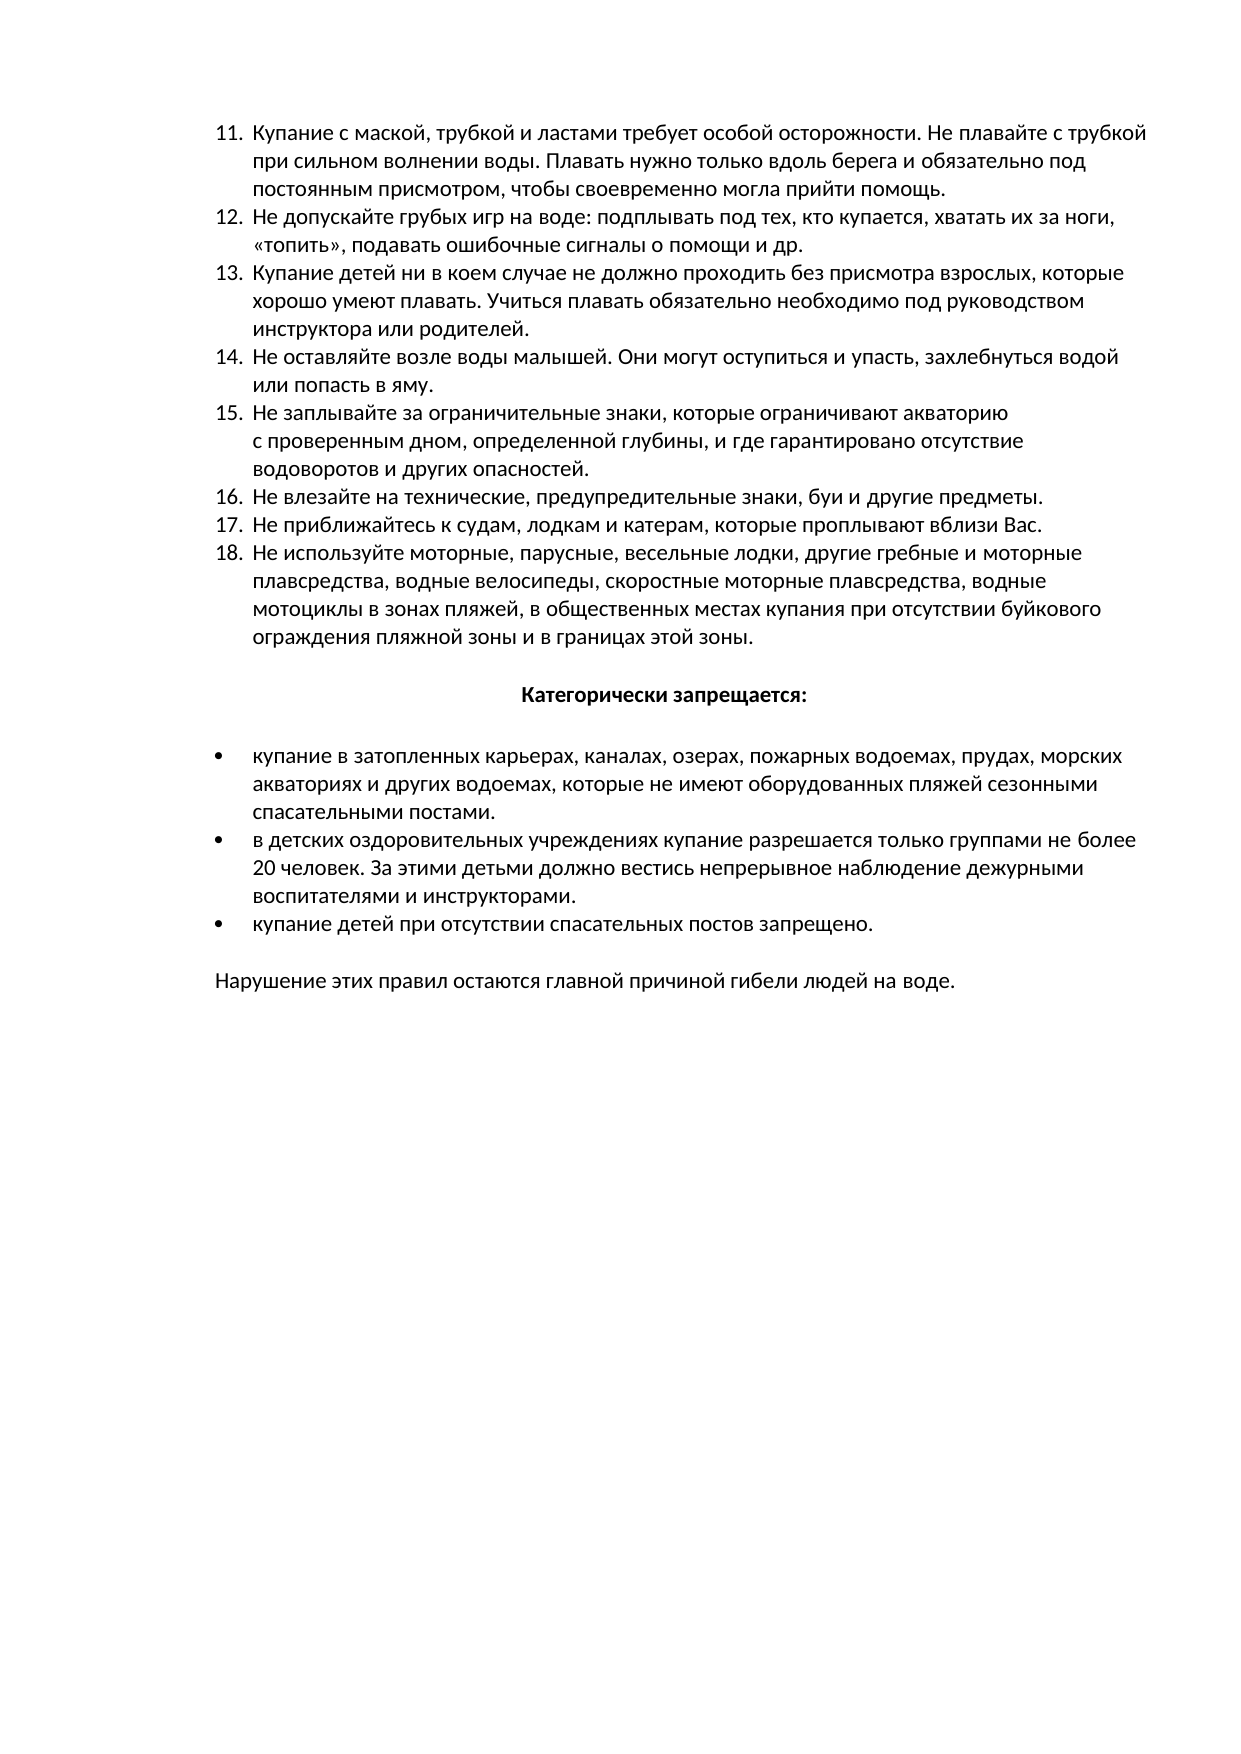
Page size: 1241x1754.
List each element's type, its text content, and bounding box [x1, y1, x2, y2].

list Не используйте моторные, парусные, весельные лодки, другие гребные и моторные плавсредства, водные велосипеды, скоростные моторные плавсредства, водные мотоциклы в зонах пляжей, в общественных местах купания при отсутствии буйкового ограждения пляжной зоны и в границах этой зоны. [215, 538, 1152, 651]
list Не заплывайте за ограничительные знаки, которые ограничивают акваторию с проверенным дном, определенной глубины, и где гарантировано отсутствие водоворотов и других опасностей. [215, 398, 1152, 482]
list в детских оздоровительных учреждениях купание разрешается только группами не более 20 человек. За этими детьми должно вестись непрерывное наблюдение дежурными воспитателями и инструкторами. [215, 825, 1152, 909]
list Не влезайте на технические, предупредительные знаки, буи и другие предметы. [215, 482, 1152, 510]
list Купание детей ни в коем случае не должно проходить без присмотра взрослых, которые хорошо умеют плавать. Учиться плавать обязательно необходимо под руководством инструктора или родителей. [215, 258, 1152, 342]
list купание в затопленных карьерах, каналах, озерах, пожарных водоемах, прудах, морских акваториях и других водоемах, которые не имеют оборудованных пляжей сезонными спасательными постами. [215, 741, 1152, 825]
list Купание с маской, трубкой и ластами требует особой осторожности. Не плавайте с трубкой при сильном волнении воды. Плавать нужно только вдоль берега и обязательно под постоянным присмотром, чтобы своевременно могла прийти помощь. [215, 118, 1152, 202]
list Не приближайтесь к судам, лодкам и катерам, которые проплывают вблизи Вас. [215, 510, 1152, 538]
text Категорически запрещается: [177, 680, 1152, 708]
list Не оставляйте возле воды малышей. Они могут оступиться и упасть, захлебнуться водой или попасть в яму. [215, 342, 1152, 398]
list купание детей при отсутствии спасательных постов запрещено. [215, 909, 1152, 937]
list Не допускайте грубых игр на воде: подплывать под тех, кто купается, хватать их за ноги, «топить», подавать ошибочные сигналы о помощи и др. [215, 202, 1152, 258]
text Нарушение этих правил остаются главной причиной гибели людей на воде. [215, 966, 1152, 994]
